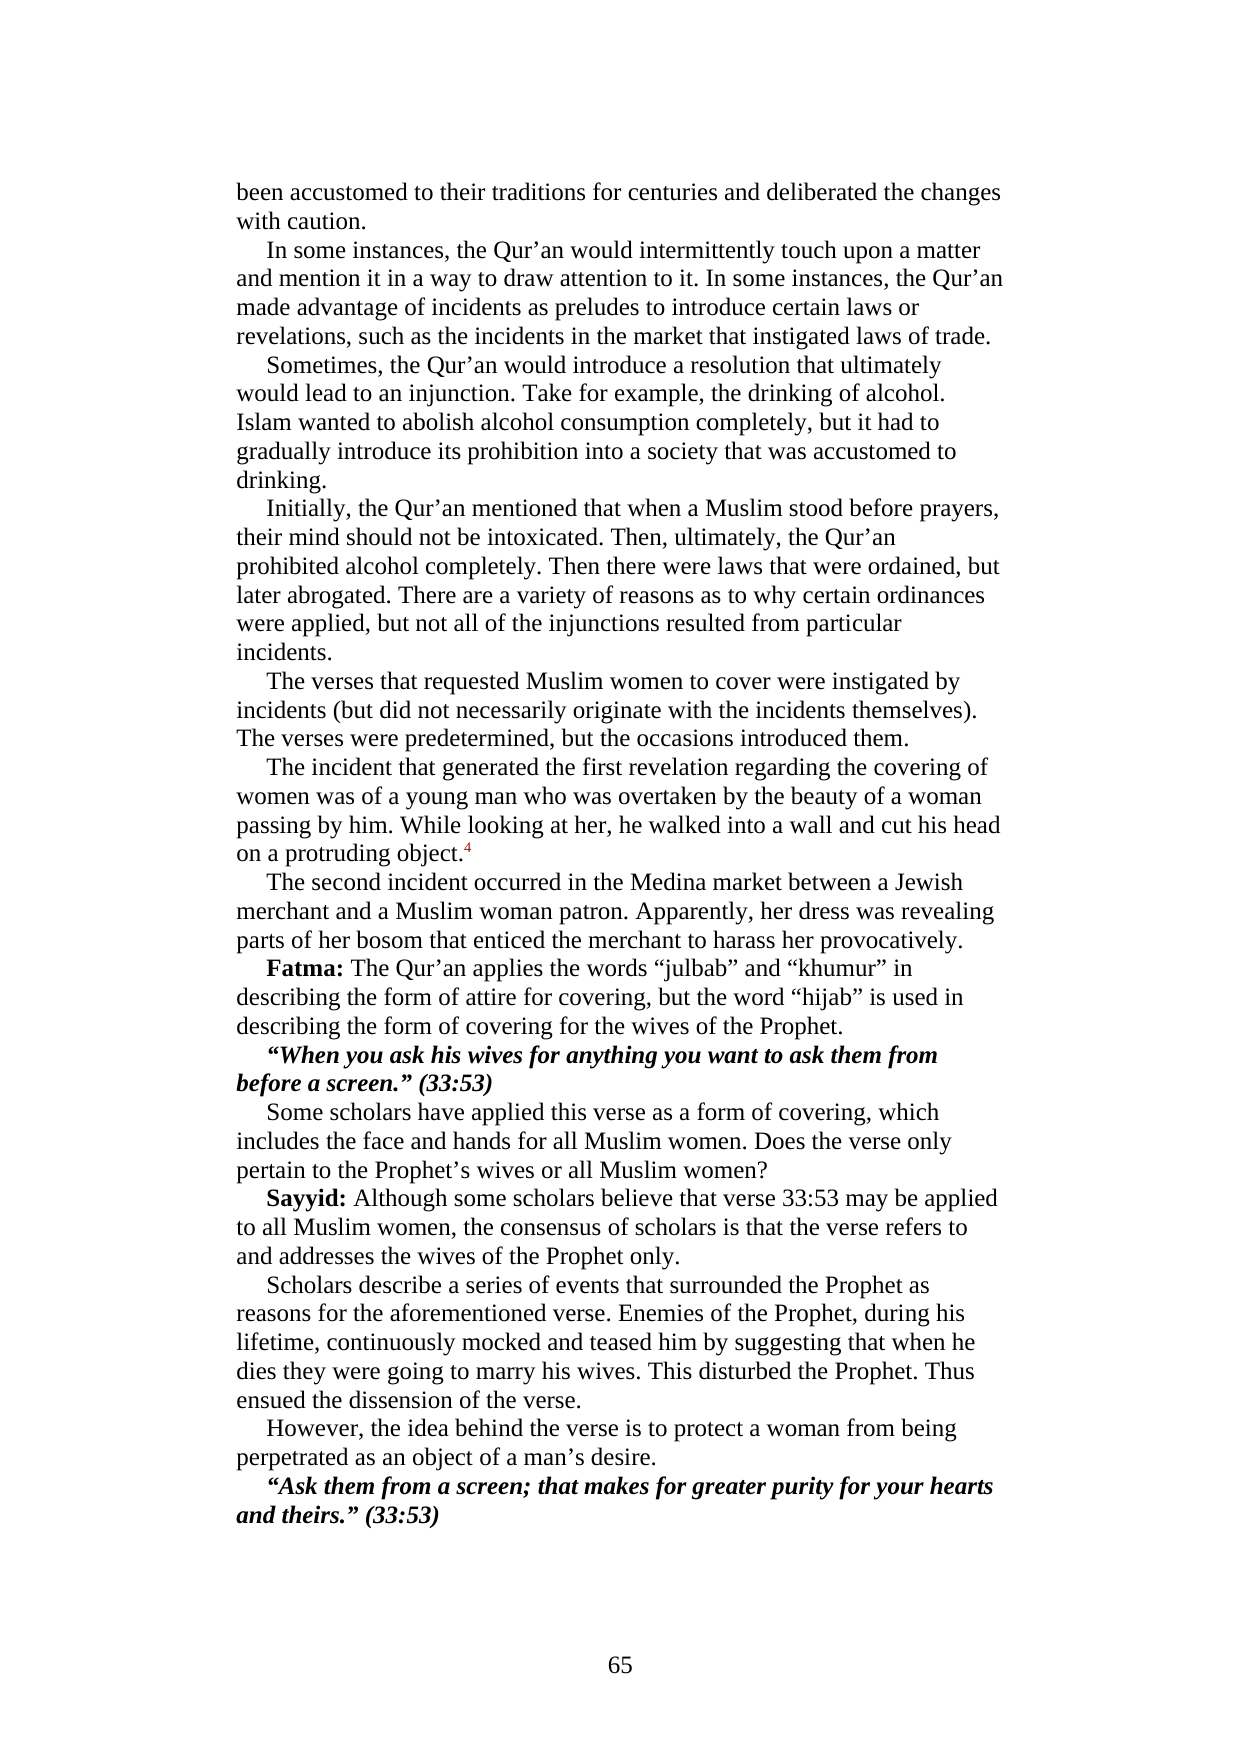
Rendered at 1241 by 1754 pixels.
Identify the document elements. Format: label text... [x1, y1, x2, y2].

text Some scholars have applied this verse as a form of covering, which includes the face and hands for all Muslim women. Does the verse only pertain to the Prophet’s wives or all Muslim women? [236, 1097, 1004, 1183]
text “Ask them from a screen; that makes for greater purity for your hearts and theirs.” (33:53) [236, 1471, 1004, 1528]
text Scholars describe a series of events that surrounded the Prophet as reasons for the aforementioned verse. Enemies of the Prophet, during his lifetime, continuously mocked and teased him by suggesting that when he dies they were going to marry his wives. This disturbed the Prophet. Thus ensued the dissension of the verse. [236, 1270, 1004, 1413]
text The verses that requested Muslim women to cover were instigated by incidents (but did not necessarily originate with the incidents themselves). The verses were predetermined, but the occasions introduced them. [236, 666, 1004, 752]
text Fatma: The Qur’an applies the words “julbab” and “khumur” in describing the form of attire for covering, but the word “hijab” is used in describing the form of covering for the wives of the Prophet. [236, 953, 1004, 1040]
text However, the idea behind the verse is to protect a woman from being perpetrated as an object of a man’s desire. [236, 1413, 1004, 1471]
text Initially, the Qur’an mentioned that when a Muslim stood before prayers, their mind should not be intoxicated. Then, ultimately, the Qur’an prohibited alcohol completely. Then there were laws that were ordained, but later abrogated. There are a variety of reasons as to why certain ordinances were applied, but not all of the injunctions resulted from particular incidents. [236, 493, 1004, 666]
text Sayyid: Although some scholars believe that verse 33:53 may be applied to all Muslim women, the consensus of scholars is that the verse refers to and addresses the wives of the Prophet only. [236, 1183, 1004, 1270]
text The incident that generated the first revelation regarding the covering of women was of a young man who was overtaken by the beauty of a woman passing by him. While looking at her, he walked into a wall and cut his head on a protruding object.4 [236, 752, 1004, 867]
text In some instances, the Qur’an would intermittently touch upon a matter and mention it in a way to draw attention to it. In some instances, the Qur’an made advantage of incidents as preludes to introduce certain laws or revelations, such as the incidents in the market that instigated laws of trade. [236, 235, 1004, 350]
text “When you ask his wives for anything you want to ask them from before a screen.” (33:53) [236, 1040, 1004, 1097]
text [236, 177, 1004, 235]
text Sometimes, the Qur’an would introduce a resolution that ultimately would lead to an injunction. Take for example, the drinking of alcohol. Islam wanted to abolish alcohol consumption completely, but it had to gradually introduce its prohibition into a society that was accustomed to drinking. [236, 350, 1004, 493]
text The second incident occurred in the Medina market between a Jewish merchant and a Muslim woman patron. Apparently, her dress was revealing parts of her bosom that enticed the merchant to harass her provocatively. [236, 867, 1004, 953]
